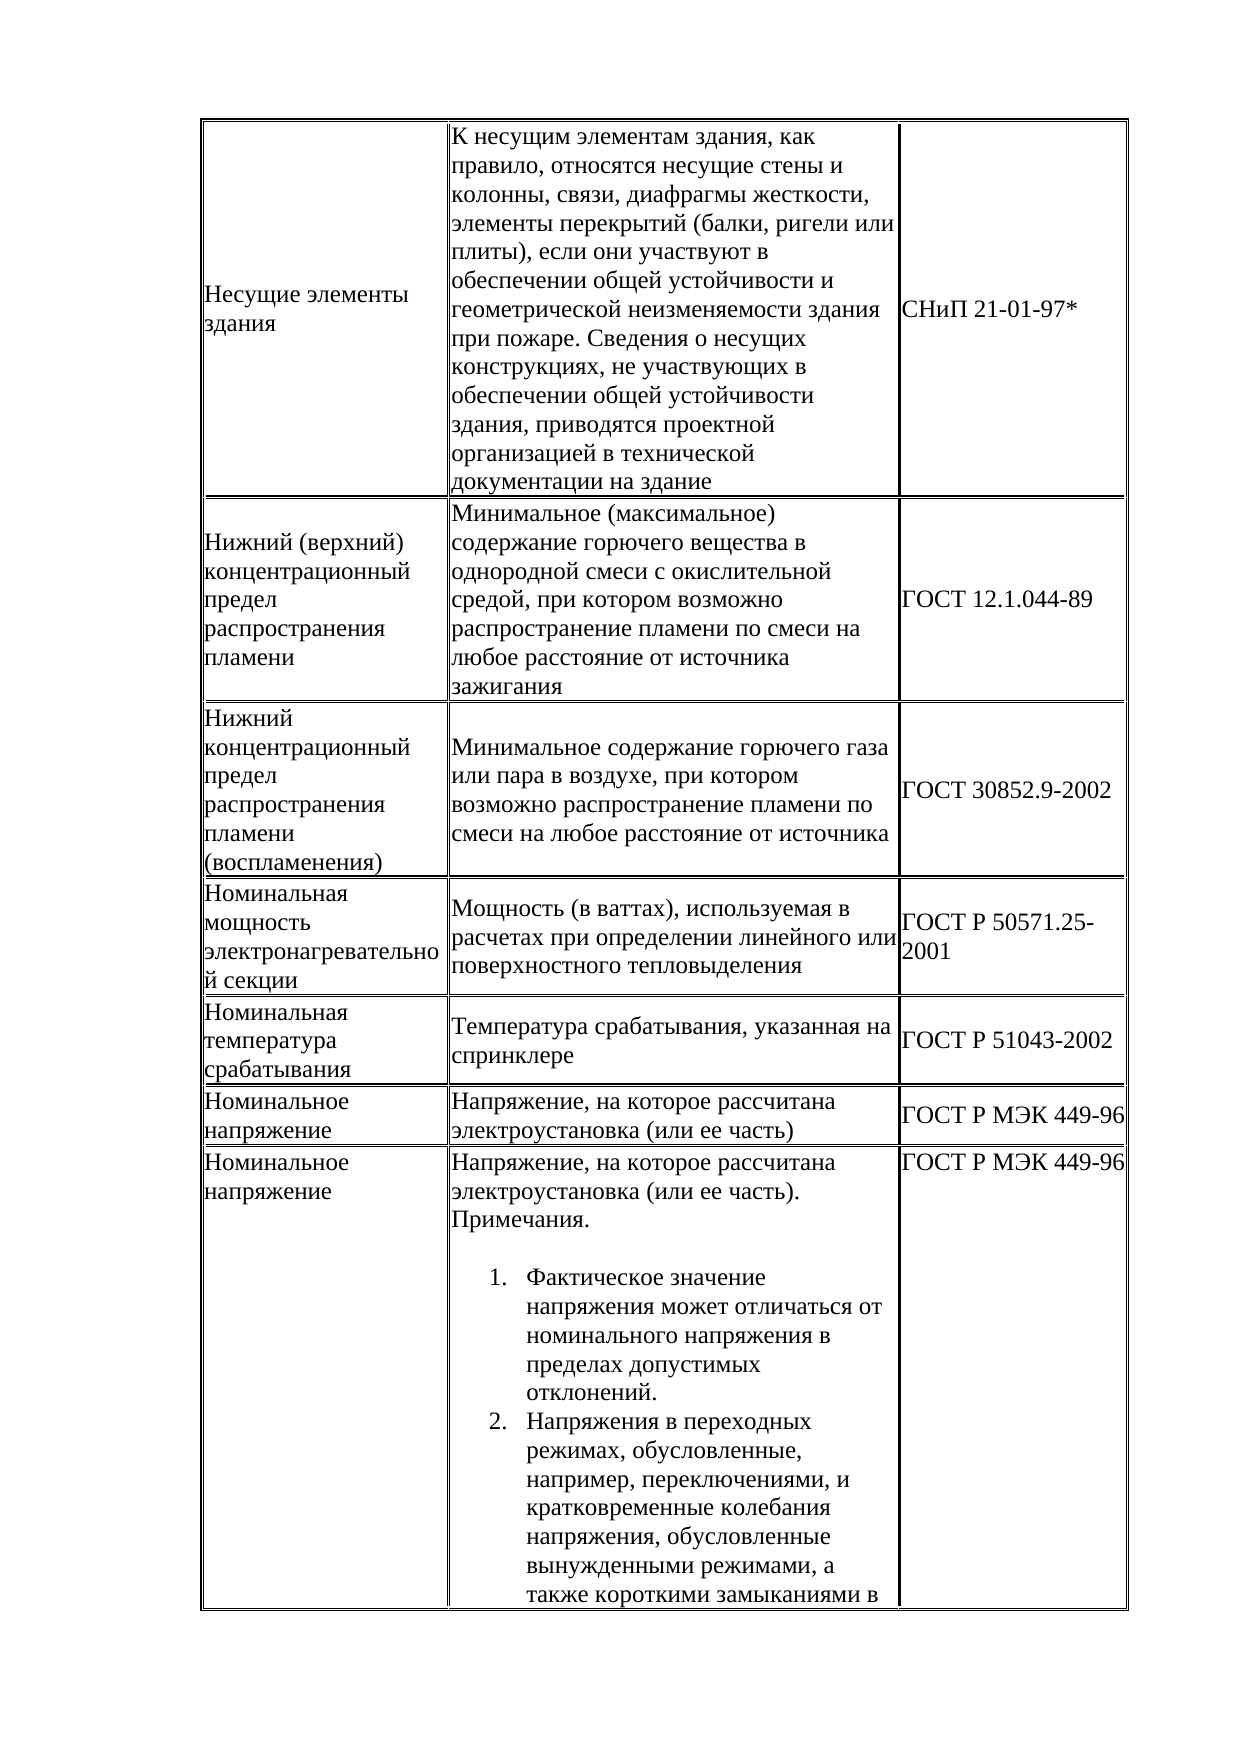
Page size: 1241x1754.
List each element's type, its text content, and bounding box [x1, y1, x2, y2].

table_cell Мощность (в ваттах), используемая в расчетах при определении линейного или поверхностного тепловыделения [450, 879, 898, 993]
table_cell ГОСТ 12.1.044-89 [901, 495, 1126, 699]
table_cell Минимальное (максимальное) содержание горючего вещества в однородной смеси с окислительной средой, при котором возможно распространение пламени по смеси на любое расстояние от источника зажигания [450, 499, 898, 699]
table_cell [202, 1144, 449, 1607]
table_cell К несущим элементам здания, как правило, относятся несущие стены и колонны, связи, диафрагмы жесткости, элементы перекрытий (балки, ригели или плиты), если они участвуют в обеспечении общей устойчивости и геометрической неизменяемости здания при пожаре. Сведения о несущих конструкциях, не участвующих в обеспечении общей устойчивости здания, приводятся проектной организацией в технической документации на здание [449, 120, 899, 495]
table_cell Температура срабатывания, указанная на спринклере [450, 997, 898, 1083]
table_cell СНиП 21-01-97* [899, 122, 1126, 495]
table_cell ГОСТ Р 50571.25-2001 [901, 875, 1126, 993]
table_cell ГОСТ Р МЭК 449-96 [901, 1083, 1126, 1144]
table_cell ГОСТ Р МЭК 449-96 [899, 1144, 1127, 1607]
table_cell ГОСТ 30852.9-2002 [901, 700, 1126, 875]
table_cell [449, 1147, 899, 1607]
table_cell Минимальное содержание горючего газа или пара в воздухе, при котором возможно распространение пламени по смеси на любое расстояние от источника [450, 703, 898, 875]
table_cell Нижний концентрационный предел распространения пламени (воспламенения) [204, 700, 447, 875]
table_cell Номинальное напряжение [204, 1083, 447, 1144]
table_cell Нижний (верхний) концентрационный предел распространения пламени [204, 495, 447, 699]
table_cell Несущие элементы здания [204, 122, 449, 495]
table_cell Номинальная мощность электронагревательной секции [204, 875, 447, 993]
table_cell Напряжение, на которое рассчитана электроустановка (или ее часть) [450, 1087, 898, 1144]
table_cell ГОСТ Р 51043-2002 [901, 994, 1126, 1083]
table_cell Номинальная температура срабатывания [204, 994, 447, 1083]
